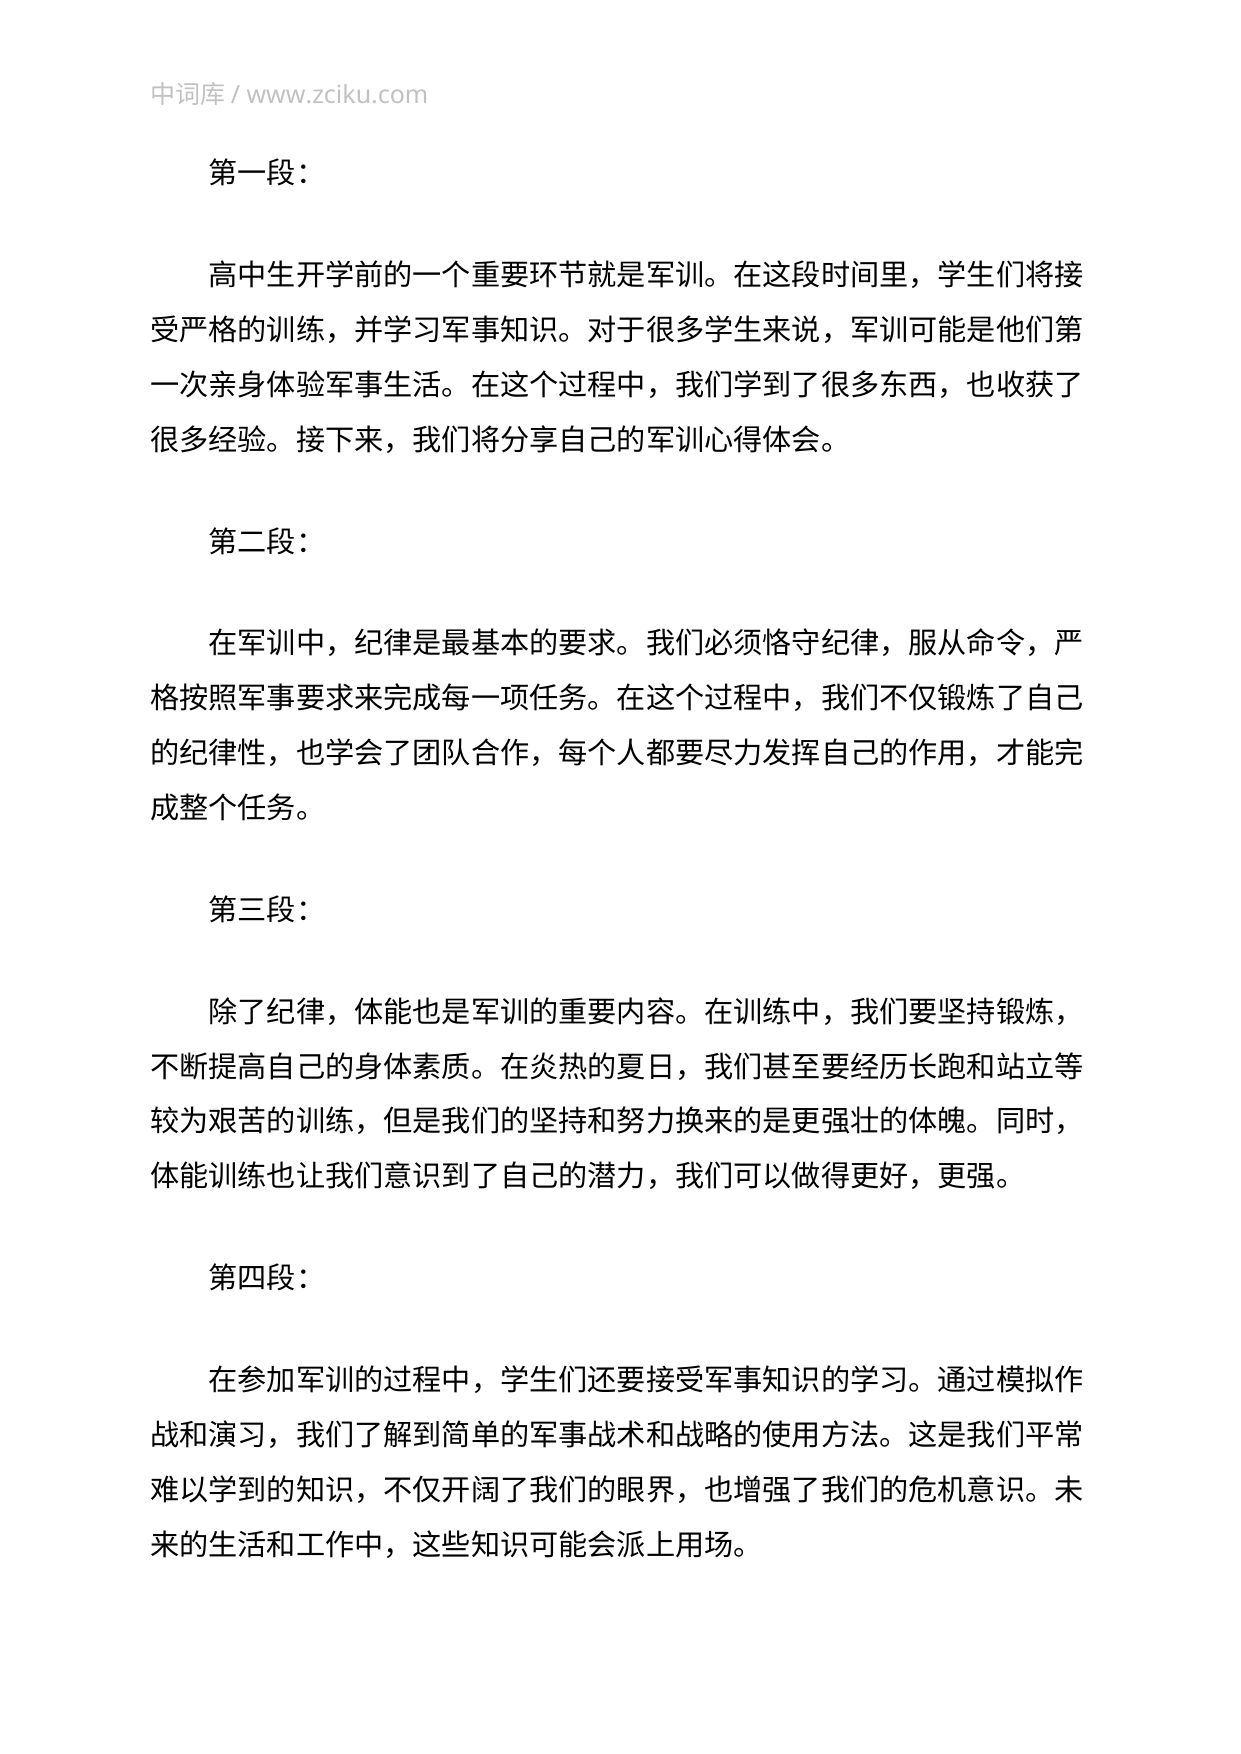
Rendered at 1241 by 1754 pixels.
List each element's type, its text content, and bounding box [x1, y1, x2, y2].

text 高中生开学前的一个重要环节就是军训。在这段时间里，学生们将接受严格的训练，并学习军事知识。对于很多学生来说，军训可能是他们第一次亲身体验军事生活。在这个过程中，我们学到了很多东西，也收获了很多经验。接下来，我们将分享自己的军训心得体会。 [150, 252, 1090, 459]
text 第二段： [150, 518, 1090, 561]
text 第四段： [150, 1255, 1090, 1297]
text 第三段： [150, 886, 1090, 929]
text 在参加军训的过程中，学生们还要接受军事知识的学习。通过模拟作战和演习，我们了解到简单的军事战术和战略的使用方法。这是我们平常难以学到的知识，不仅开阔了我们的眼界，也增强了我们的危机意识。未来的生活和工作中，这些知识可能会派上用场。 [150, 1356, 1090, 1563]
text 第一段： [150, 150, 1090, 192]
text 在军训中，纪律是最基本的要求。我们必须恪守纪律，服从命令，严格按照军事要求来完成每一项任务。在这个过程中，我们不仅锻炼了自己的纪律性，也学会了团队合作，每个人都要尽力发挥自己的作用，才能完成整个任务。 [150, 620, 1090, 827]
text 除了纪律，体能也是军训的重要内容。在训练中，我们要坚持锻炼，不断提高自己的身体素质。在炎热的夏日，我们甚至要经历长跑和站立等较为艰苦的训练，但是我们的坚持和努力换来的是更强壮的体魄。同时，体能训练也让我们意识到了自己的潜力，我们可以做得更好，更强。 [150, 988, 1090, 1195]
